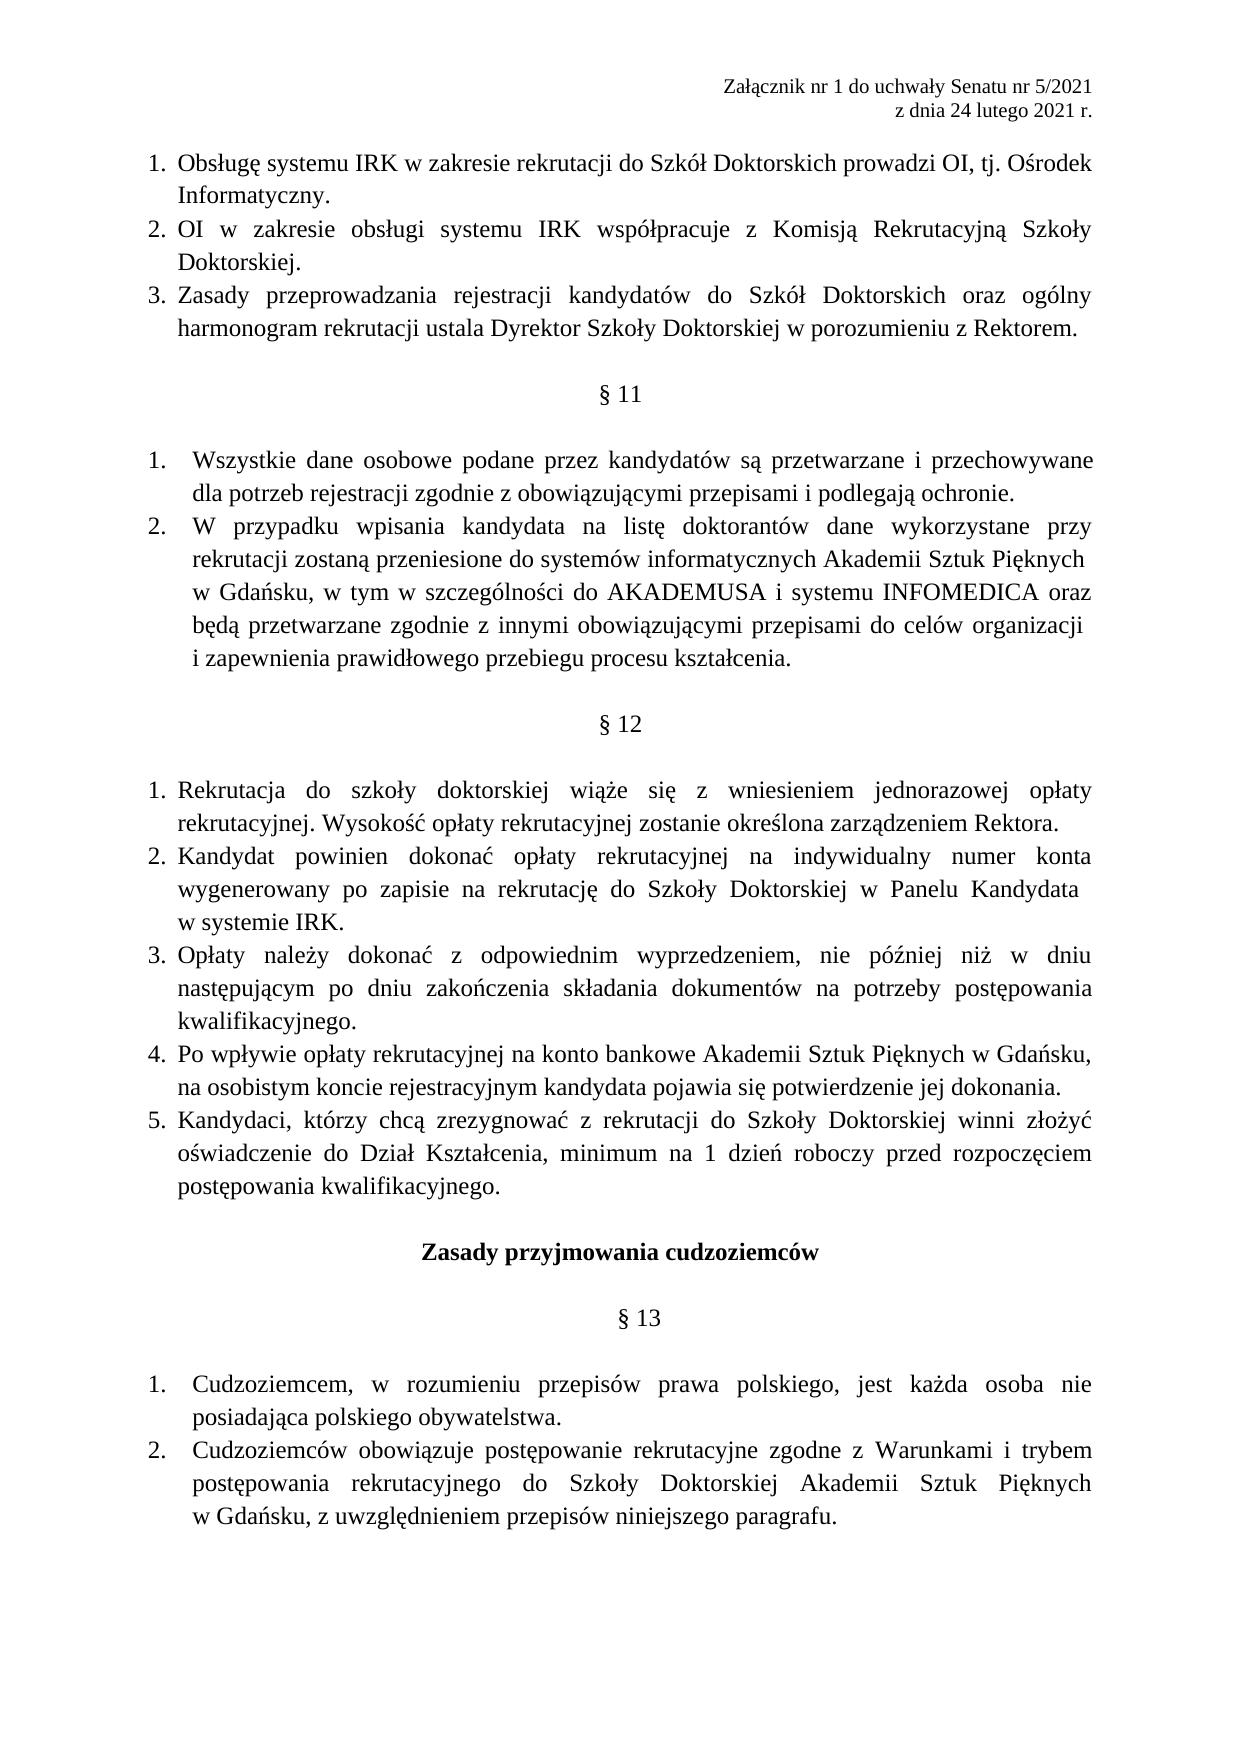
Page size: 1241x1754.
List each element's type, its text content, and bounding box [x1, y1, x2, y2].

list Obsługę systemu IRK w zakresie rekrutacji do Szkół Doktorskich prowadzi OI, tj. Ośrodek Informatyczny. [148, 148, 1093, 209]
list OI w zakresie obsługi systemu IRK współpracuje z Komisją Rekrutacyjną Szkoły Doktorskiej. [148, 214, 1093, 275]
list Rekrutacja do szkoły doktorskiej wiąże się z wniesieniem jednorazowej opłaty rekrutacyjnej. Wysokość opłaty rekrutacyjnej zostanie określona zarządzeniem Rektora. [148, 775, 1093, 837]
text § 11 [148, 379, 1093, 407]
list Po wpływie opłaty rekrutacyjnej na konto bankowe Akademii Sztuk Pięknych w Gdańsku, na osobistym koncie rejestracyjnym kandydata pojawia się potwierdzenie jej dokonania. [148, 1039, 1093, 1101]
list Cudzoziemców obowiązuje postępowanie rekrutacyjne zgodne z Warunkami i trybem postępowania rekrutacyjnego do Szkoły Doktorskiej Akademii Sztuk Pięknych w Gdańsku, z uwzględnieniem przepisów niniejszego paragrafu. [148, 1435, 1093, 1530]
text § 12 [148, 709, 1093, 738]
text Zasady przyjmowania cudzoziemców [148, 1237, 1093, 1266]
text § 13 [185, 1303, 1093, 1332]
list Wszystkie dane osobowe podane przez kandydatów są przetwarzane i przechowywane dla potrzeb rejestracji zgodnie z obowiązującymi przepisami i podlegają ochronie. [148, 445, 1094, 507]
list Kandydaci, którzy chcą zrezygnować z rekrutacji do Szkoły Doktorskiej winni złożyć oświadczenie do Dział Kształcenia, minimum na 1 dzień roboczy przed rozpoczęciem postępowania kwalifikacyjnego. [148, 1105, 1093, 1200]
list Cudzoziemcem, w rozumieniu przepisów prawa polskiego, jest każda osoba nie posiadająca polskiego obywatelstwa. [148, 1369, 1093, 1431]
list Kandydat powinien dokonać opłaty rekrutacyjnej na indywidualny numer konta wygenerowany po zapisie na rekrutację do Szkoły Doktorskiej w Panelu Kandydata w systemie IRK. [148, 841, 1093, 936]
list W przypadku wpisania kandydata na listę doktorantów dane wykorzystane przy rekrutacji zostaną przeniesione do systemów informatycznych Akademii Sztuk Pięknych w Gdańsku, w tym w szczególności do AKADEMUSA i systemu INFOMEDICA oraz będą przetwarzane zgodnie z innymi obowiązującymi przepisami do celów organizacji i zapewnienia prawidłowego przebiegu procesu kształcenia. [148, 511, 1093, 672]
list Zasady przeprowadzania rejestracji kandydatów do Szkół Doktorskich oraz ogólny harmonogram rekrutacji ustala Dyrektor Szkoły Doktorskiej w porozumieniu z Rektorem. [148, 280, 1093, 341]
list Opłaty należy dokonać z odpowiednim wyprzedzeniem, nie później niż w dniu następującym po dniu zakończenia składania dokumentów na potrzeby postępowania kwalifikacyjnego. [148, 940, 1093, 1035]
